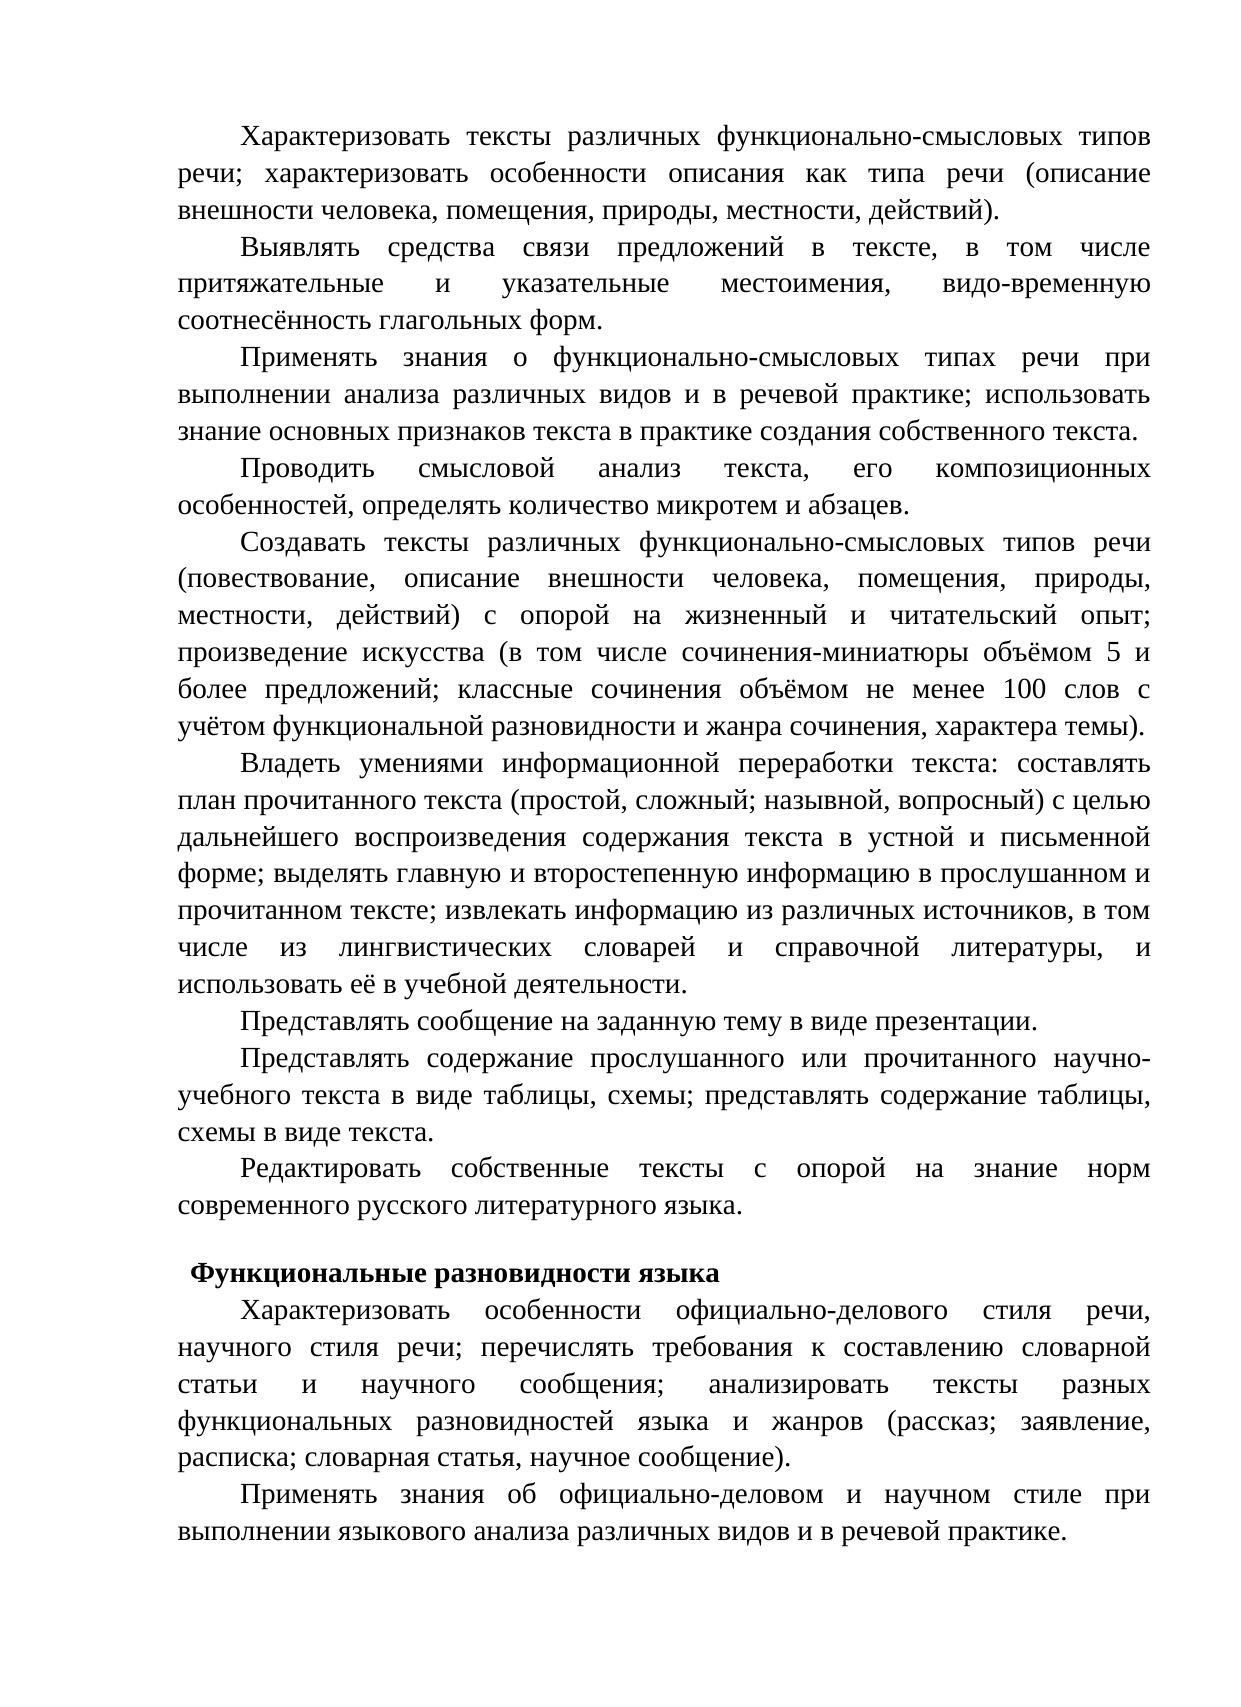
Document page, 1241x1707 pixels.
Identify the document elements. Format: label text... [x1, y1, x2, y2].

text Представлять содержание прослушанного или прочитанного научно-учебного текста в виде таблицы, схемы; представлять содержание таблицы, схемы в виде текста. [177, 1040, 1152, 1147]
text Проводить смысловой анализ текста, его композиционных особенностей, определять количество микротем и абзацев. [177, 450, 1152, 520]
text Характеризовать особенности официально-делового стиля речи, научного стиля речи; перечислять требования к составлению словарной статьи и научного сообщения; анализировать тексты разных функциональных разновидностей языка и жанров (рассказ; заявление, расписка; словарная статья, научное сообщение). [177, 1292, 1152, 1473]
text Создавать тексты различных функционально-смысловых типов речи (повествование, описание внешности человека, помещения, природы, местности, действий) с опорой на жизненный и читательский опыт; произведение искусства (в том числе сочинения-миниатюры объёмом 5 и более предложений; классные сочинения объёмом не менее 100 слов с учётом функциональной разновидности и жанра сочинения, характера темы). [177, 524, 1152, 742]
text Владеть умениями информационной переработки текста: составлять план прочитанного текста (простой, сложный; назывной, вопросный) с целью дальнейшего воспроизведения содержания текста в устной и письменной форме; выделять главную и второстепенную информацию в прослушанном и прочитанном тексте; извлекать информацию из различных источников, в том числе из лингвистических словарей и справочной литературы, и использовать её в учебной деятельности. [177, 745, 1152, 1000]
text Выявлять средства связи предложений в тексте, в том числе притяжательные и указательные местоимения, видо-временную соотнесённость глагольных форм. [177, 229, 1152, 336]
text Функциональные разновидности языка [190, 1255, 1152, 1289]
text Редактировать собственные тексты с опорой на знание норм современного русского литературного языка. [177, 1151, 1152, 1221]
text Применять знания о функционально-смысловых типах речи при выполнении анализа различных видов и в речевой практике; использовать знание основных признаков текста в практике создания собственного текста. [177, 339, 1152, 447]
text Представлять сообщение на заданную тему в виде презентации. [177, 1003, 1152, 1037]
text Применять знания об официально-деловом и научном стиле при выполнении языкового анализа различных видов и в речевой практике. [177, 1476, 1152, 1547]
text Характеризовать тексты различных функционально-смысловых типов речи; характеризовать особенности описания как типа речи (описание внешности человека, помещения, природы, местности, действий). [177, 118, 1152, 225]
